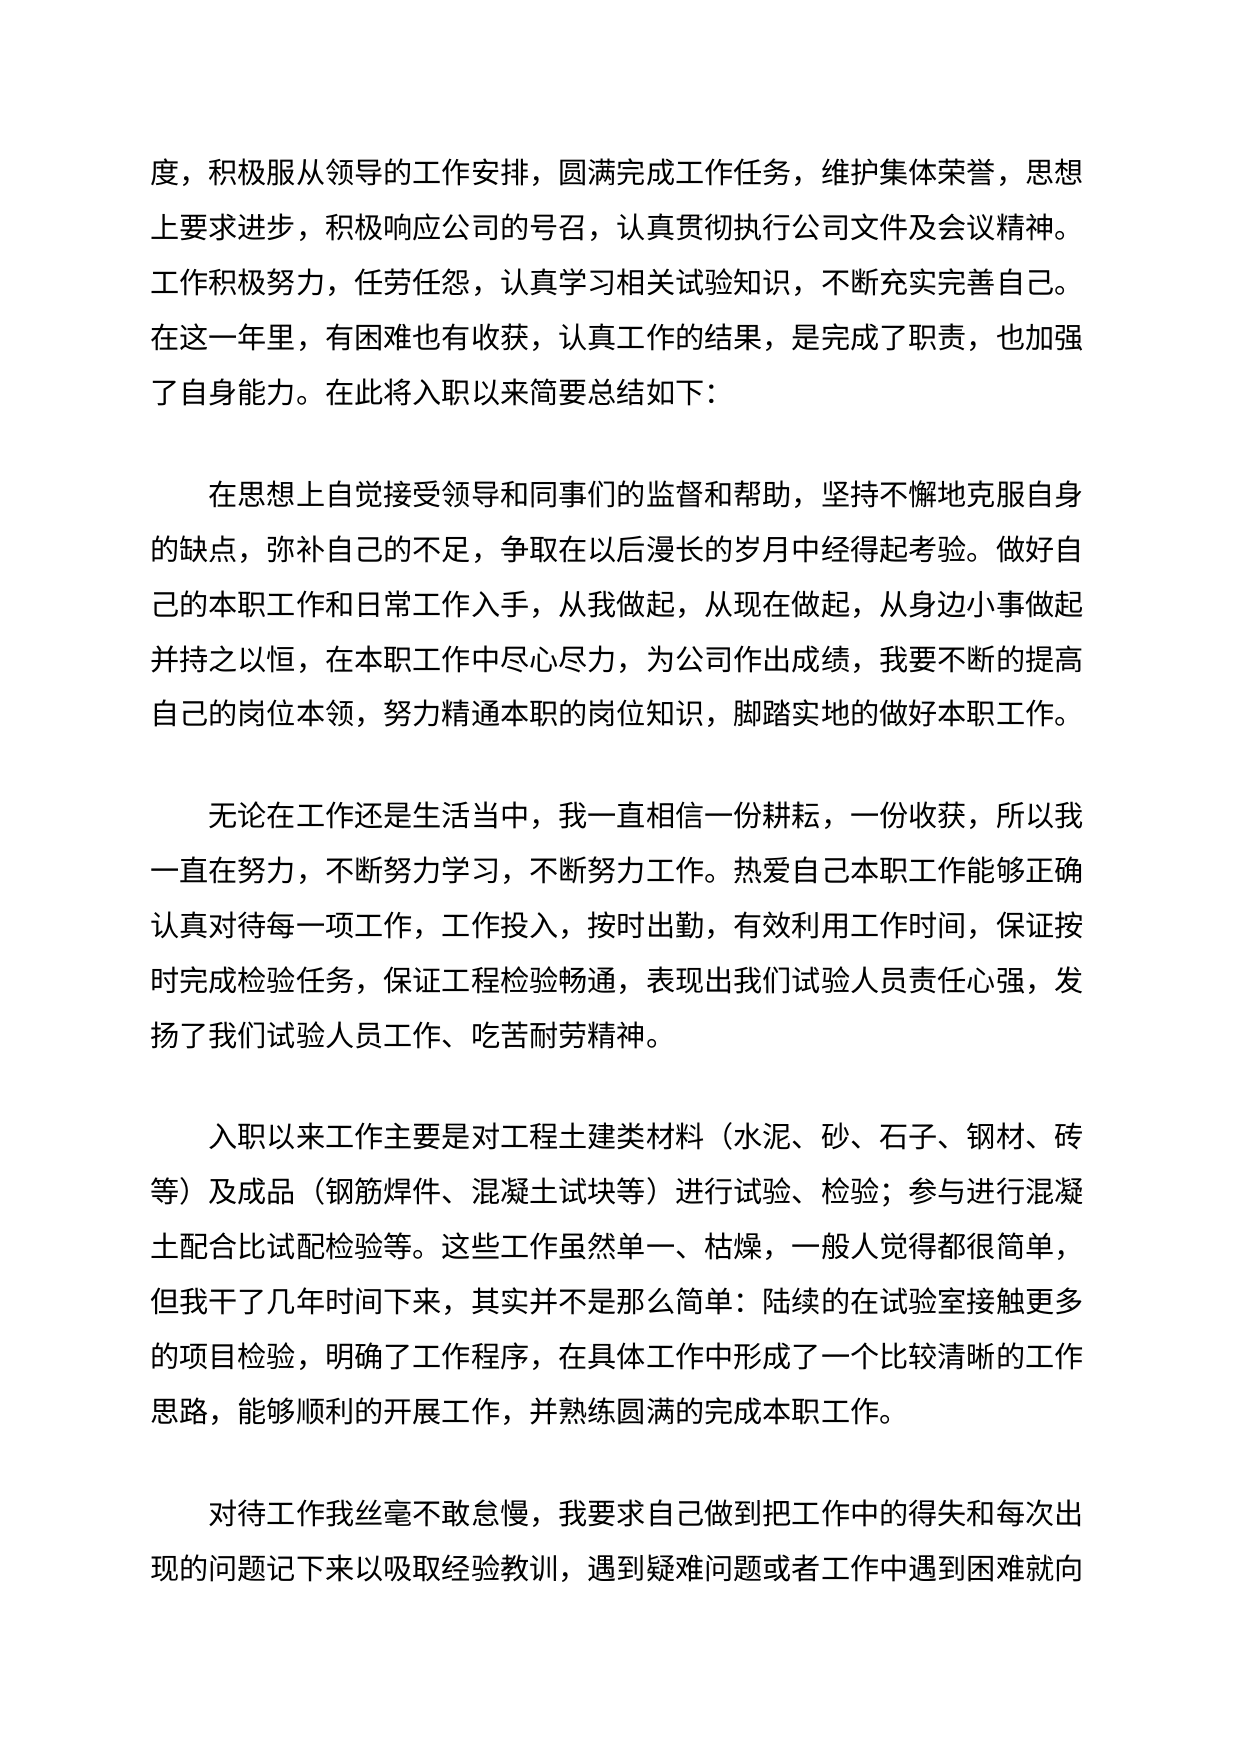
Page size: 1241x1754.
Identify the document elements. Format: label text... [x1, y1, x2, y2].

text 入职以来工作主要是对工程土建类材料（水泥、砂、石子、钢材、砖等）及成品（钢筋焊件、混凝土试块等）进行试验、检验；参与进行混凝土配合比试配检验等。这些工作虽然单一、枯燥，一般人觉得都很简单，但我干了几年时间下来，其实并不是那么简单：陆续的在试验室接触更多的项目检验，明确了工作程序，在具体工作中形成了一个比较清晰的工作思路，能够顺利的开展工作，并熟练圆满的完成本职工作。 [150, 1114, 1090, 1431]
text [150, 1490, 1090, 1587]
text 在思想上自觉接受领导和同事们的监督和帮助，坚持不懈地克服自身的缺点，弥补自己的不足，争取在以后漫长的岁月中经得起考验。做好自己的本职工作和日常工作入手，从我做起，从现在做起，从身边小事做起并持之以恒，在本职工作中尽心尽力，为公司作出成绩，我要不断的提高自己的岗位本领，努力精通本职的岗位知识，脚踏实地的做好本职工作。 [150, 471, 1090, 733]
text 无论在工作还是生活当中，我一直相信一份耕耘，一份收获，所以我一直在努力，不断努力学习，不断努力工作。热爱自己本职工作能够正确认真对待每一项工作，工作投入，按时出勤，有效利用工作时间，保证按时完成检验任务，保证工程检验畅通，表现出我们试验人员责任心强，发扬了我们试验人员工作、吃苦耐劳精神。 [150, 793, 1090, 1054]
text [150, 150, 1090, 412]
